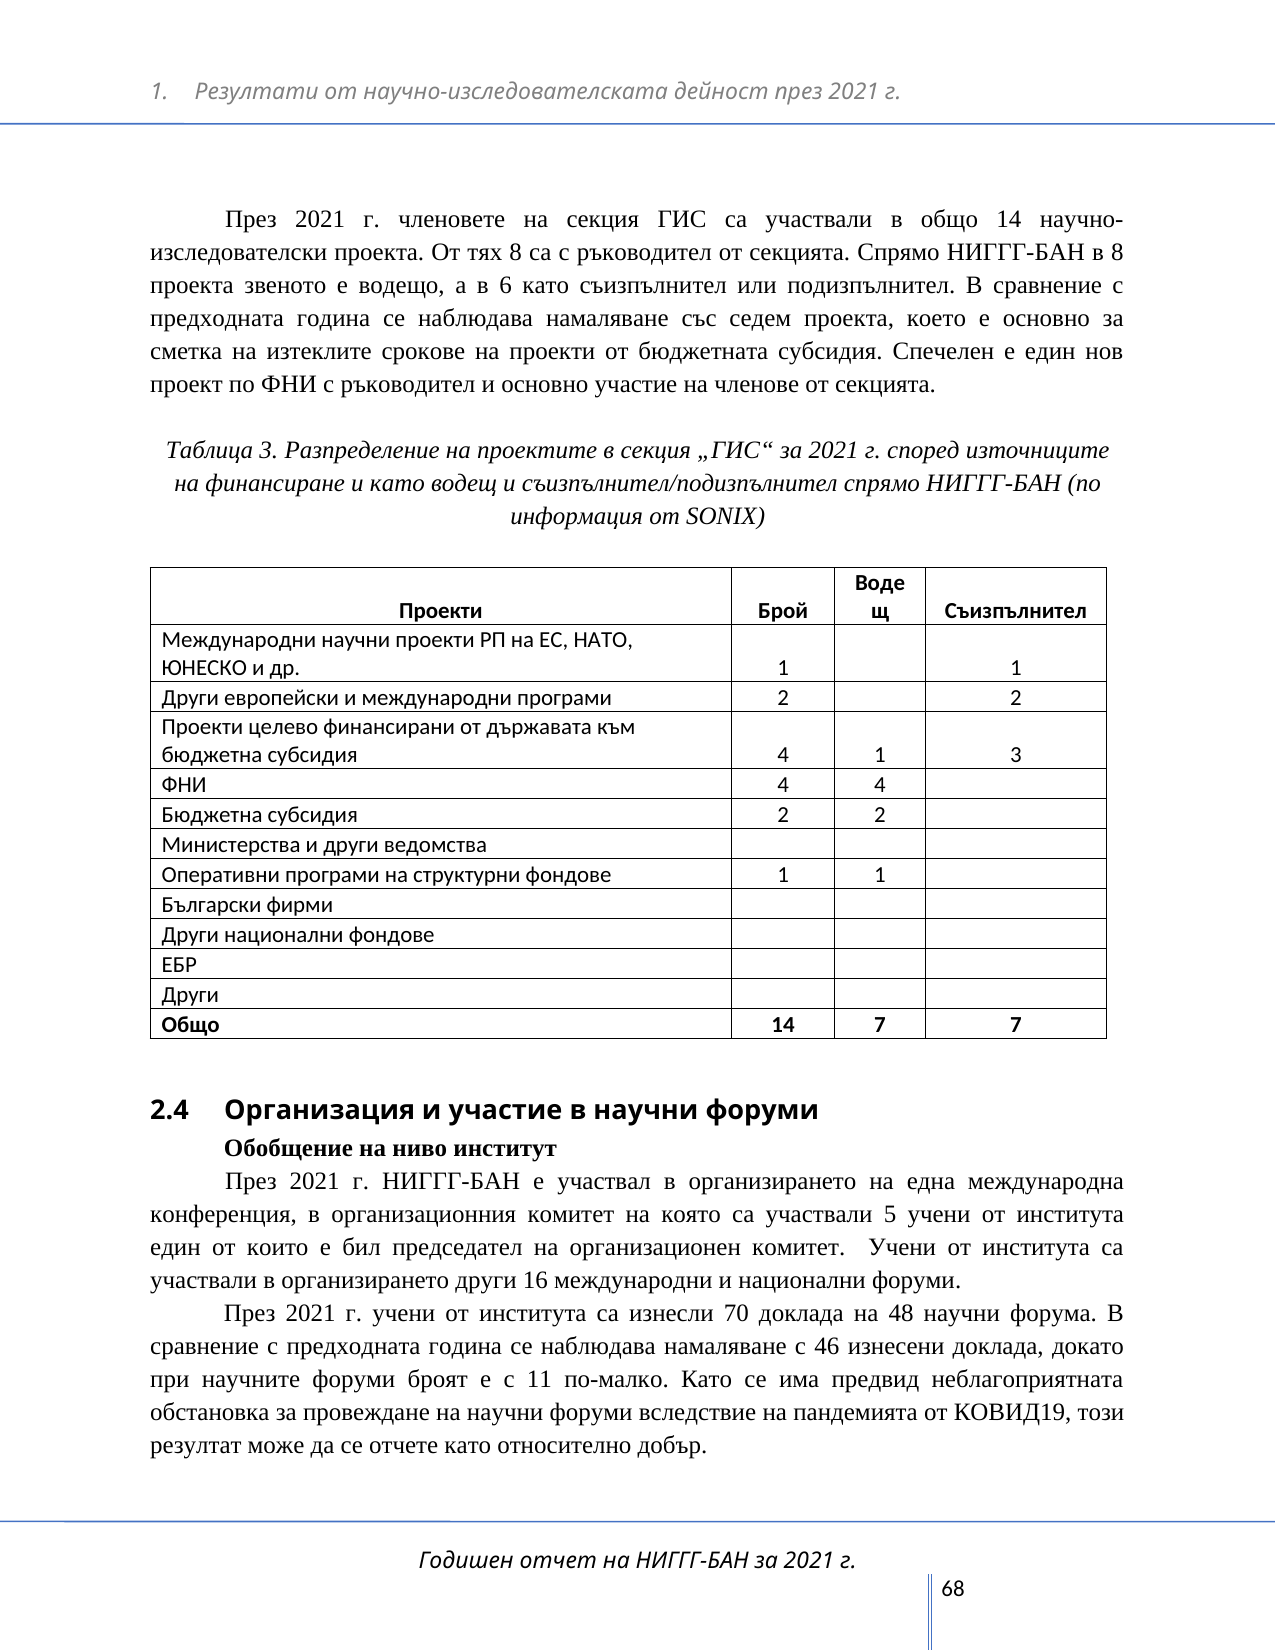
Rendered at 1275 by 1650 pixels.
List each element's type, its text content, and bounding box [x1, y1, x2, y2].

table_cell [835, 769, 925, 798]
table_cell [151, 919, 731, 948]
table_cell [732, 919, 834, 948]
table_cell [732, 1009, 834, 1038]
text През 2021 г. членовете на секция ГИС са участвали в общо 14 научно-изследователски проекта. От тях 8 са с ръководител от секцията. Спрямо НИГГГ-БАН в 8 проекта звеното е водещо, а в 6 като съизпълнител или подизпълнител. В сравнение с предходната година се наблюдава намаляване със седем проекта, което е основно за сметка на изтеклите срокове на проекти от бюджетната субсидия. Спечелен е един нов проект по ФНИ с ръководител и основно участие на членове от секцията. [150, 204, 1125, 398]
text През 2021 г. учени от института са изнесли 70 доклада на 48 научни форума. В сравнение с предходната година се наблюдава намаляване с 46 изнесени доклада, докато при научните форуми броят е с 11 по-малко. Като се има предвид неблагоприятната обстановка за провеждане на научни форуми вследствие на пандемията от КОВИД19, този резултат може да се отчете като относително добър. [150, 1298, 1125, 1459]
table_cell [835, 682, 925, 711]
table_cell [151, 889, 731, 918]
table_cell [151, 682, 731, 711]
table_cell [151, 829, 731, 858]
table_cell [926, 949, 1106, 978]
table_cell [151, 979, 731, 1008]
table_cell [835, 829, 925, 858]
text 2.4 Организация и участие в научни форуми [150, 1090, 1125, 1127]
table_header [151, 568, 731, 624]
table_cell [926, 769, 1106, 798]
text Обобщение на ниво институт [150, 1133, 1125, 1162]
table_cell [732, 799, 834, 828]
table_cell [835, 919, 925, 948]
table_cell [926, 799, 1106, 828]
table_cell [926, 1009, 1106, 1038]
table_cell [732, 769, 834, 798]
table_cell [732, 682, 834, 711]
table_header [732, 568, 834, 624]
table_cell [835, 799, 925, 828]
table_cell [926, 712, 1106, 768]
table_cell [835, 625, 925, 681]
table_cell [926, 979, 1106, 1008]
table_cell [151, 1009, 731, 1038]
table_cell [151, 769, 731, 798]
text Таблица 3. Разпределение на проектите в секция „ГИС“ за 2021 г. според източниците на финансиране и като водещ и съизпълнител/подизпълнител спрямо НИГГГ-БАН (по информация от SONIX) [150, 435, 1125, 530]
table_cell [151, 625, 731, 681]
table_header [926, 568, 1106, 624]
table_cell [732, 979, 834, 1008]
text През 2021 г. НИГГГ-БАН е участвал в организирането на една международна конференция, в организационния комитет на която са участвали 5 учени от института един от които е бил председател на организационен комитет. Учени от института са участвали в организирането други 16 международни и национални форуми. [150, 1166, 1125, 1294]
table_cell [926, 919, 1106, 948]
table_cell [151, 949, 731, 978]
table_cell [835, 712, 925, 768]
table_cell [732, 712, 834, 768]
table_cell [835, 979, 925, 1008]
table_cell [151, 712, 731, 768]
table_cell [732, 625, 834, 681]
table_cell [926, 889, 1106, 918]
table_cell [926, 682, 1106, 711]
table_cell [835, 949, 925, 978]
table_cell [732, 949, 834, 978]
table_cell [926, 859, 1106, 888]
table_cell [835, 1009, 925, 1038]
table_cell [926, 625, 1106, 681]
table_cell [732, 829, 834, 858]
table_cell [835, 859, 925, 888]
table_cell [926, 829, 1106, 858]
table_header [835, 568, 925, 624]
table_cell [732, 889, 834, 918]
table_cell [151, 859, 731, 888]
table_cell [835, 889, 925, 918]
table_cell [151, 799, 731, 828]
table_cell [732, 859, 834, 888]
